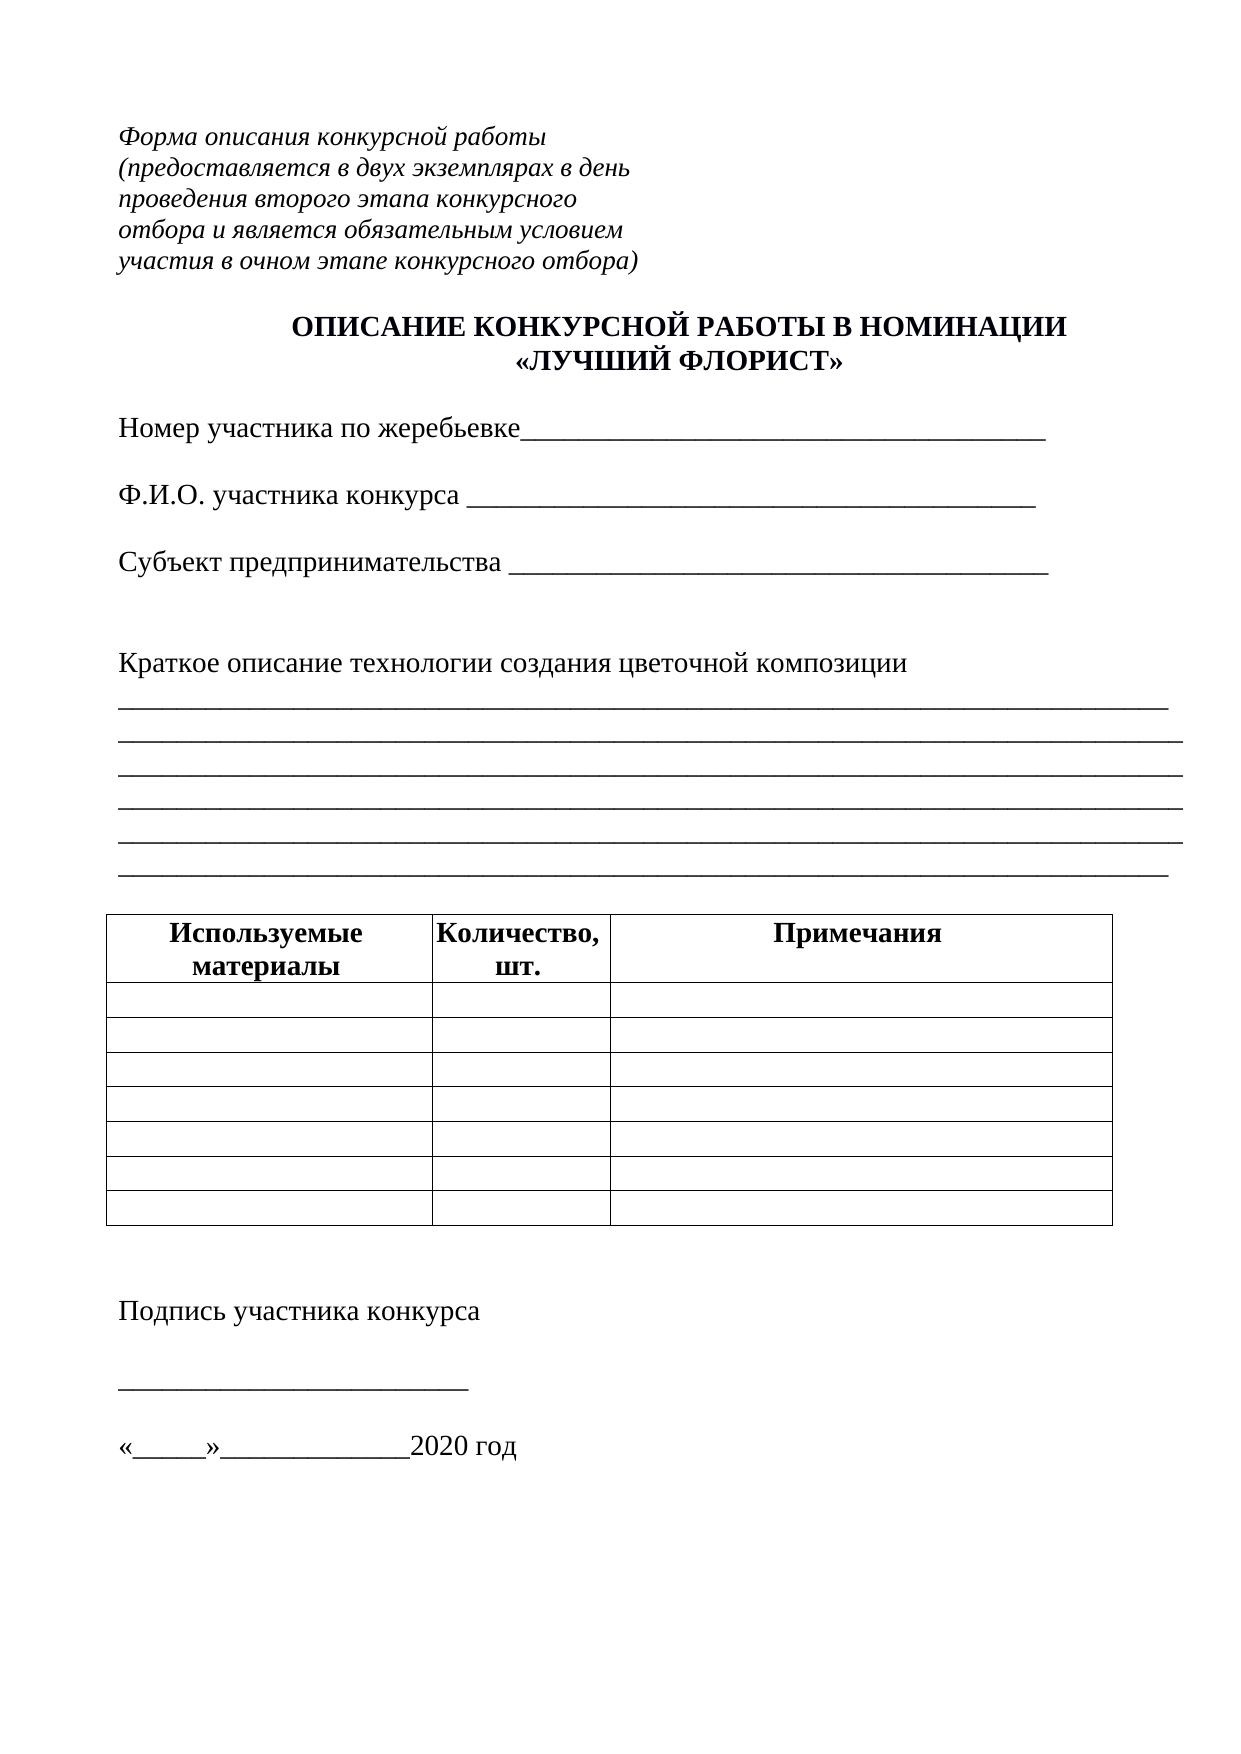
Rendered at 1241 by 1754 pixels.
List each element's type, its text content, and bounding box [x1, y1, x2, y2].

table_header Количество, шт. [433, 915, 610, 982]
table_cell [433, 1157, 610, 1190]
text Ф.И.О. участника конкурса _______________________________________ [118, 477, 1196, 511]
text Подпись участника конкурса [118, 1293, 1196, 1327]
table_cell [107, 1053, 432, 1086]
table_cell [433, 1053, 610, 1086]
table_cell [611, 1122, 1112, 1156]
text ________________________________________________________________________ [118, 679, 1196, 712]
table_cell [433, 1191, 610, 1225]
table_cell [611, 1087, 1112, 1121]
table_cell [611, 1157, 1112, 1190]
table_cell [611, 1191, 1112, 1225]
table_cell [433, 1018, 610, 1052]
text Форма описания конкурсной работы (предоставляется в двух экземплярах в день проведения второго этапа конкурсного отбора и является обязательным условием участия в очном этапе конкурсного отбора) [118, 120, 650, 276]
table_cell [107, 1018, 432, 1052]
text «_____»_____________2020 год [118, 1428, 1196, 1461]
text ____________________________________________________________________________________________________________________________________________________________________________________________________________________________________________________________________________________________________________________________________________________________________________ [118, 712, 1196, 880]
text ОПИСАНИЕ КОНКУРСНОЙ РАБОТЫ В НОМИНАЦИИ [162, 309, 1196, 343]
table_cell [611, 983, 1112, 1017]
table_cell [107, 1122, 432, 1156]
table_cell [107, 1191, 432, 1225]
table_cell [433, 1087, 610, 1121]
table_cell [107, 1157, 432, 1190]
table_cell [433, 1122, 610, 1156]
text Номер участника по жеребьевке____________________________________ [118, 410, 1196, 443]
text «ЛУЧШИЙ ФЛОРИСТ» [162, 343, 1196, 376]
table_cell [611, 1053, 1112, 1086]
table_cell [107, 1087, 432, 1121]
table_cell [107, 983, 432, 1017]
table_header Примечания [611, 915, 1112, 982]
table_cell [611, 1018, 1112, 1052]
table_header Используемые материалы [107, 915, 432, 982]
table_cell [433, 983, 610, 1017]
text ________________________ [118, 1361, 1196, 1394]
text Субъект предпринимательства _____________________________________ [118, 544, 1196, 578]
text Краткое описание технологии создания цветочной композиции [118, 645, 1196, 679]
